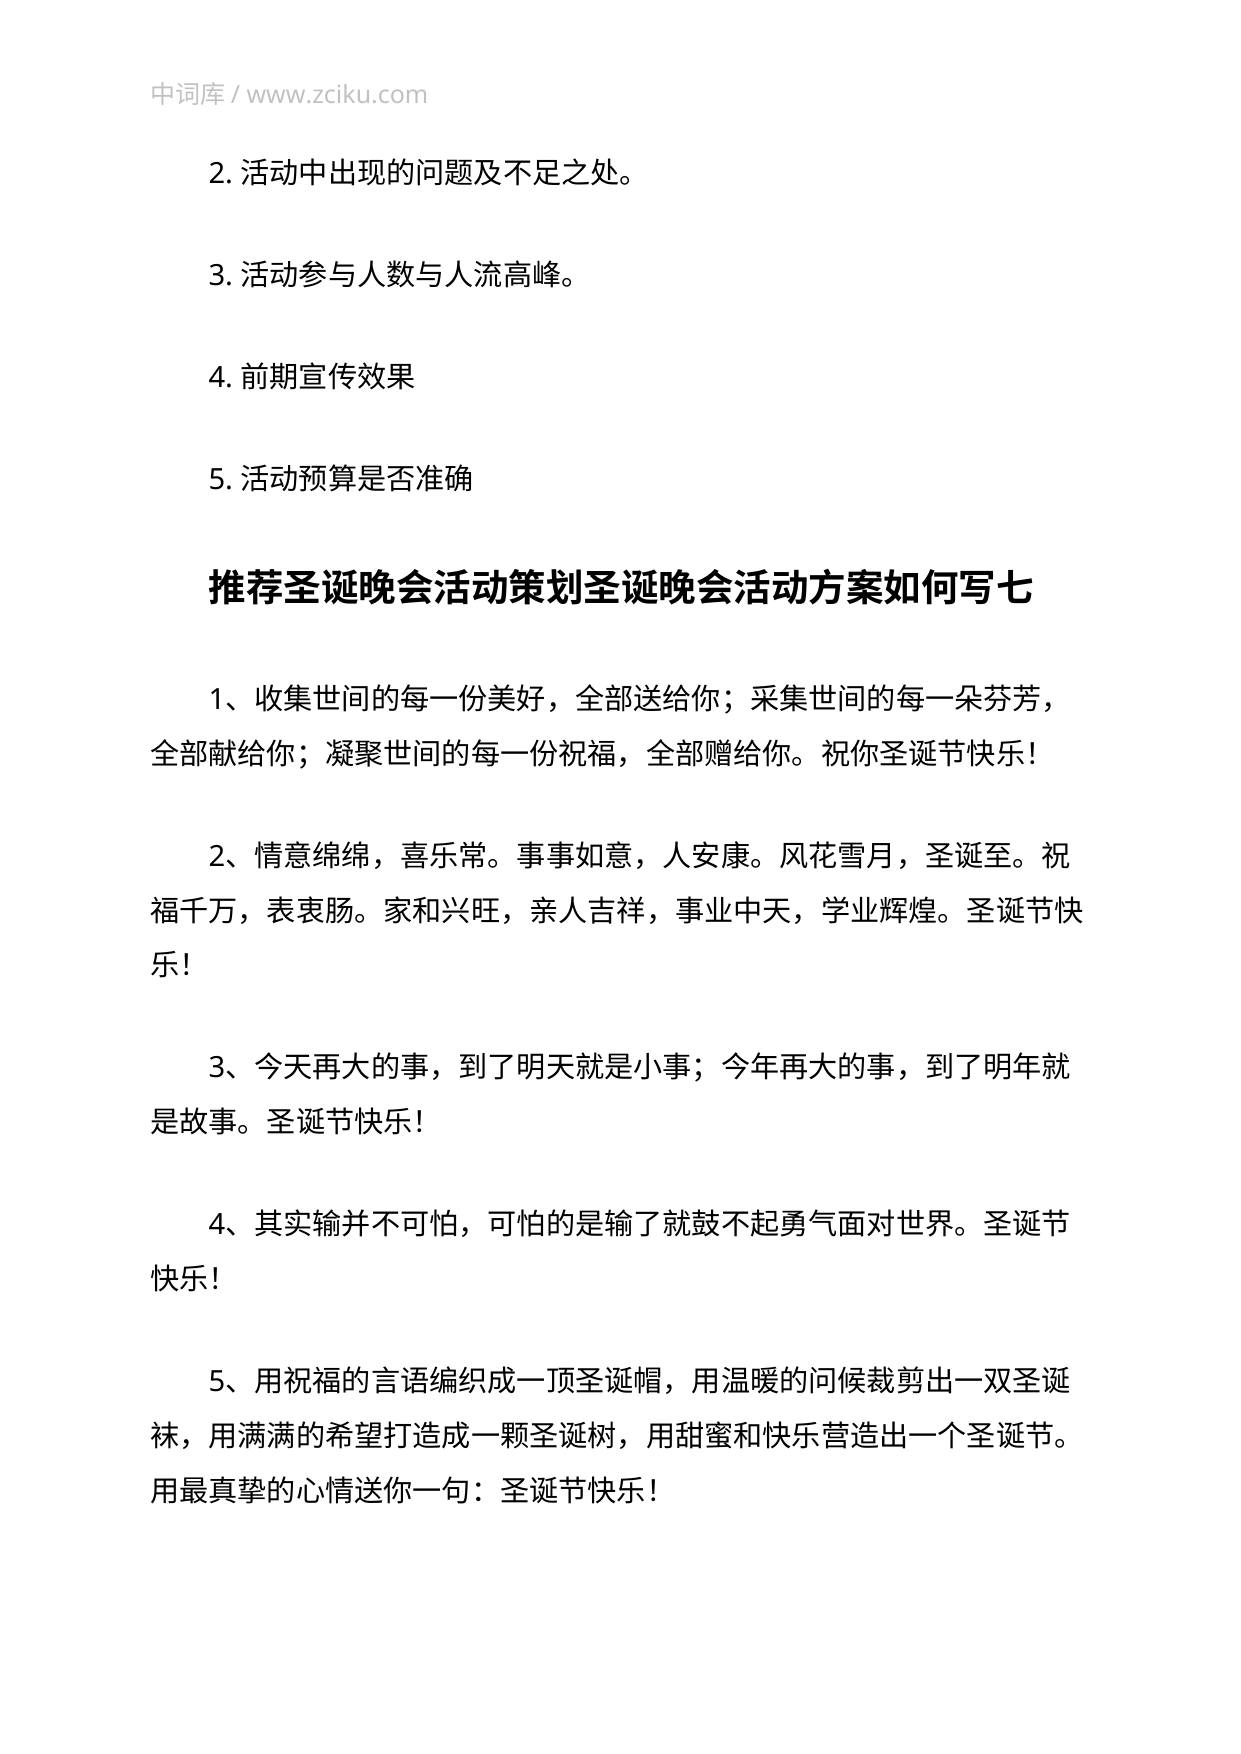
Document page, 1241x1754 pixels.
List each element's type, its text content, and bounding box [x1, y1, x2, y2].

text 3、今天再大的事，到了明天就是小事；今年再大的事，到了明年就是故事。圣诞节快乐！ [150, 1044, 1090, 1141]
text 2、情意绵绵，喜乐常。事事如意，人安康。风花雪月，圣诞至。祝福千万，表衷肠。家和兴旺，亲人吉祥，事业中天，学业辉煌。圣诞节快乐！ [150, 832, 1090, 984]
text 5. 活动预算是否准确 [150, 456, 1090, 498]
text 2. 活动中出现的问题及不足之处。 [150, 150, 1090, 192]
text 推荐圣诞晚会活动策划圣诞晚会活动方案如何写七 [150, 558, 1090, 612]
text 4、其实输并不可怕，可怕的是输了就鼓不起勇气面对世界。圣诞节快乐！ [150, 1201, 1090, 1298]
text 1、收集世间的每一份美好，全部送给你；采集世间的每一朵芬芳，全部献给你；凝聚世间的每一份祝福，全部赠给你。祝你圣诞节快乐！ [150, 675, 1090, 773]
text 4. 前期宣传效果 [150, 354, 1090, 396]
text 3. 活动参与人数与人流高峰。 [150, 252, 1090, 294]
text 5、用祝福的言语编织成一顶圣诞帽，用温暖的问候裁剪出一双圣诞袜，用满满的希望打造成一颗圣诞树，用甜蜜和快乐营造出一个圣诞节。用最真挚的心情送你一句：圣诞节快乐！ [150, 1357, 1090, 1509]
